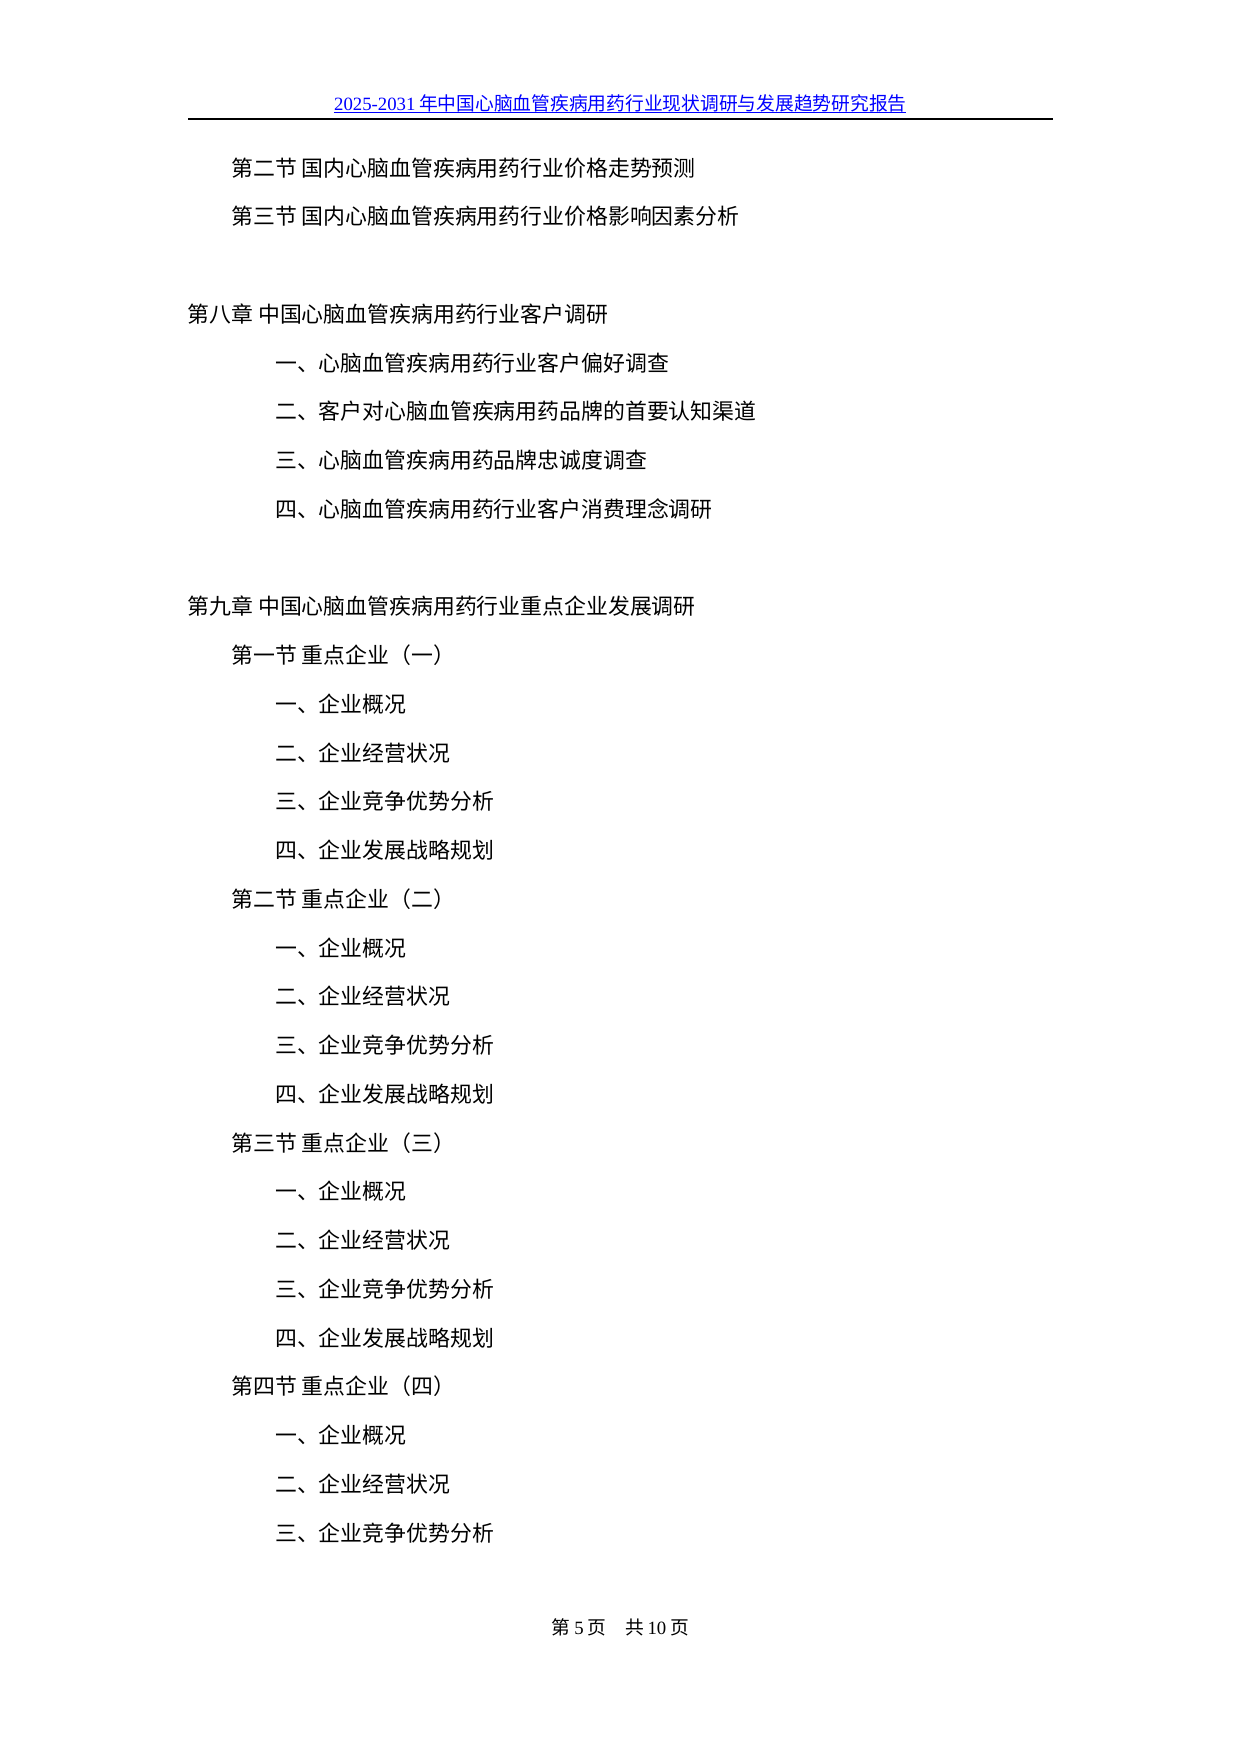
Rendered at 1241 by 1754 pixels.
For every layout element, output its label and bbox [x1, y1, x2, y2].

text [187, 150, 1053, 1548]
